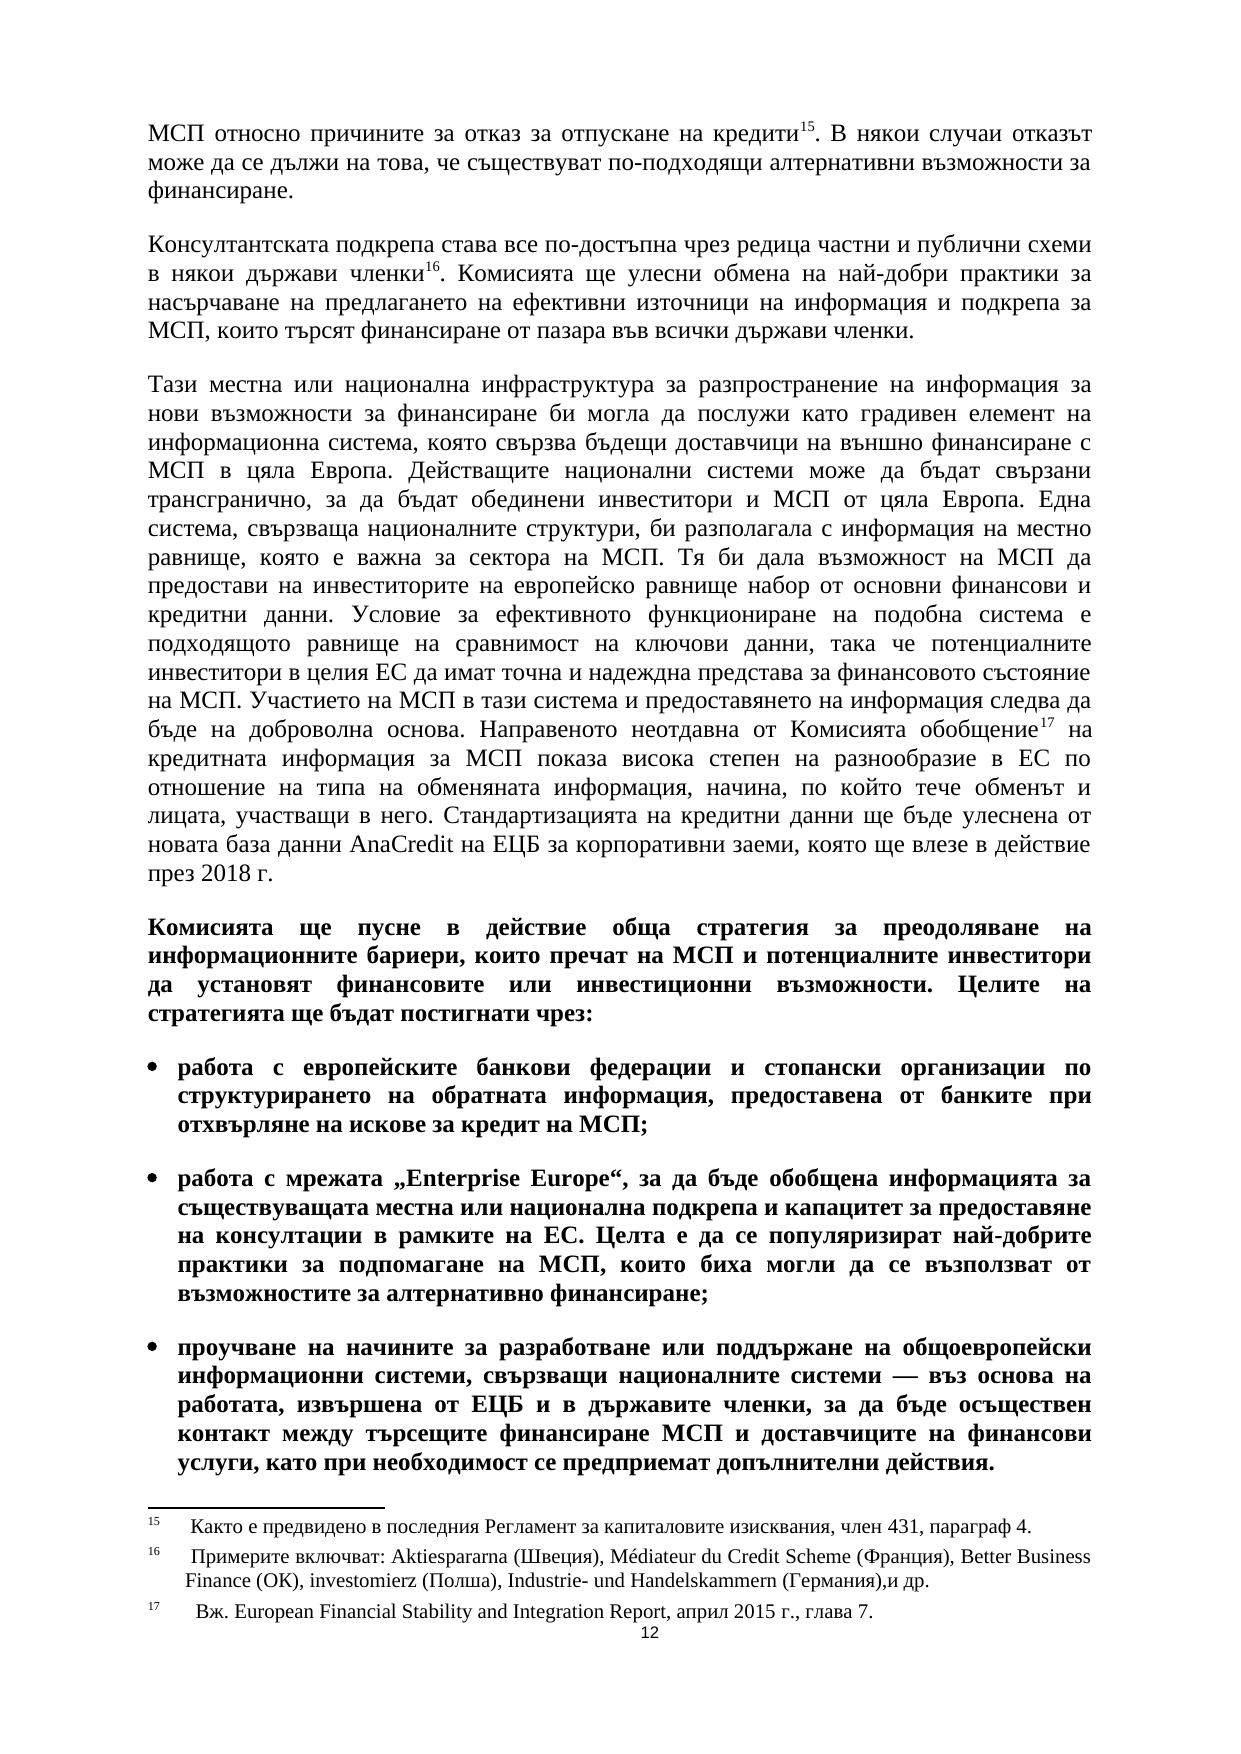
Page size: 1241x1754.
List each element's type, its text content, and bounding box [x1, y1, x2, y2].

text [148, 118, 1092, 204]
text Консултантската подкрепа става все по-достъпна чрез редица частни и публични схеми в някои държави членки. Комисията ще улесни обмена на най-добри практики за насърчаване на предлагането на ефективни източници на информация и подкрепа за МСП, които търсят финансиране от пазара във всички държави членки. [148, 229, 1092, 344]
list проучване на начините за разработване или поддържане на общоевропейски информационни системи, свързващи националните системи — въз основа на работата, извършена от ЕЦБ и в държавите членки, за да бъде осъществен контакт между търсещите финансиране МСП и доставчиците на финансови услуги, като при необходимост се предприемат допълнителни действия. [148, 1332, 1092, 1476]
list работа с мрежата „Enterprise Europe“, за да бъде обобщена информацията за съществуващата местна или национална подкрепа и капацитет за предоставяне на консултации в рамките на ЕС. Целта е да се популяризират най-добрите практики за подпомагане на МСП, които биха могли да се възползват от възможностите за алтернативно финансиране; [148, 1163, 1092, 1307]
list работа с европейските банкови федерации и стопански организации по структурирането на обратната информация, предоставена от банките при отхвърляне на искове за кредит на МСП; [148, 1052, 1092, 1138]
text Тази местна или национална инфраструктура за разпространение на информация за нови възможности за финансиране би могла да послужи като градивен елемент на информационна система, която свързва бъдещи доставчици на външно финансиране с МСП в цяла Европа. Действащите национални системи може да бъдат свързани трансгранично, за да бъдат обединени инвеститори и МСП от цяла Европа. Една система, свързваща националните структури, би разполагала с информация на местно равнище, която е важна за сектора на МСП. Тя би дала възможност на МСП да предостави на инвеститорите на европейско равнище набор от основни финансови и кредитни данни. Условие за ефективното функциониране на подобна система е подходящото равнище на сравнимост на ключови данни, така че потенциалните инвеститори в целия ЕС да имат точна и надеждна представа за финансовото състояние на МСП. Участието на МСП в тази система и предоставянето на информация следва да бъде на доброволна основа. Направеното неотдавна от Комисията обобщение на кредитната информация за МСП показа висока степен на разнообразие в ЕС по отношение на типа на обменяната информация, начина, по който тече обменът и лицата, участващи в него. Стандартизацията на кредитни данни ще бъде улеснена от новата база данни AnaCredit на ЕЦБ за корпоративни заеми, която ще влезе в действие през 2018 г. [148, 369, 1092, 887]
text Комисията ще пусне в действие обща стратегия за преодоляване на информационните бариери, които пречат на МСП и потенциалните инвеститори да установят финансовите или инвестиционни възможности. Целите на стратегията ще бъдат постигнати чрез: [148, 912, 1092, 1027]
